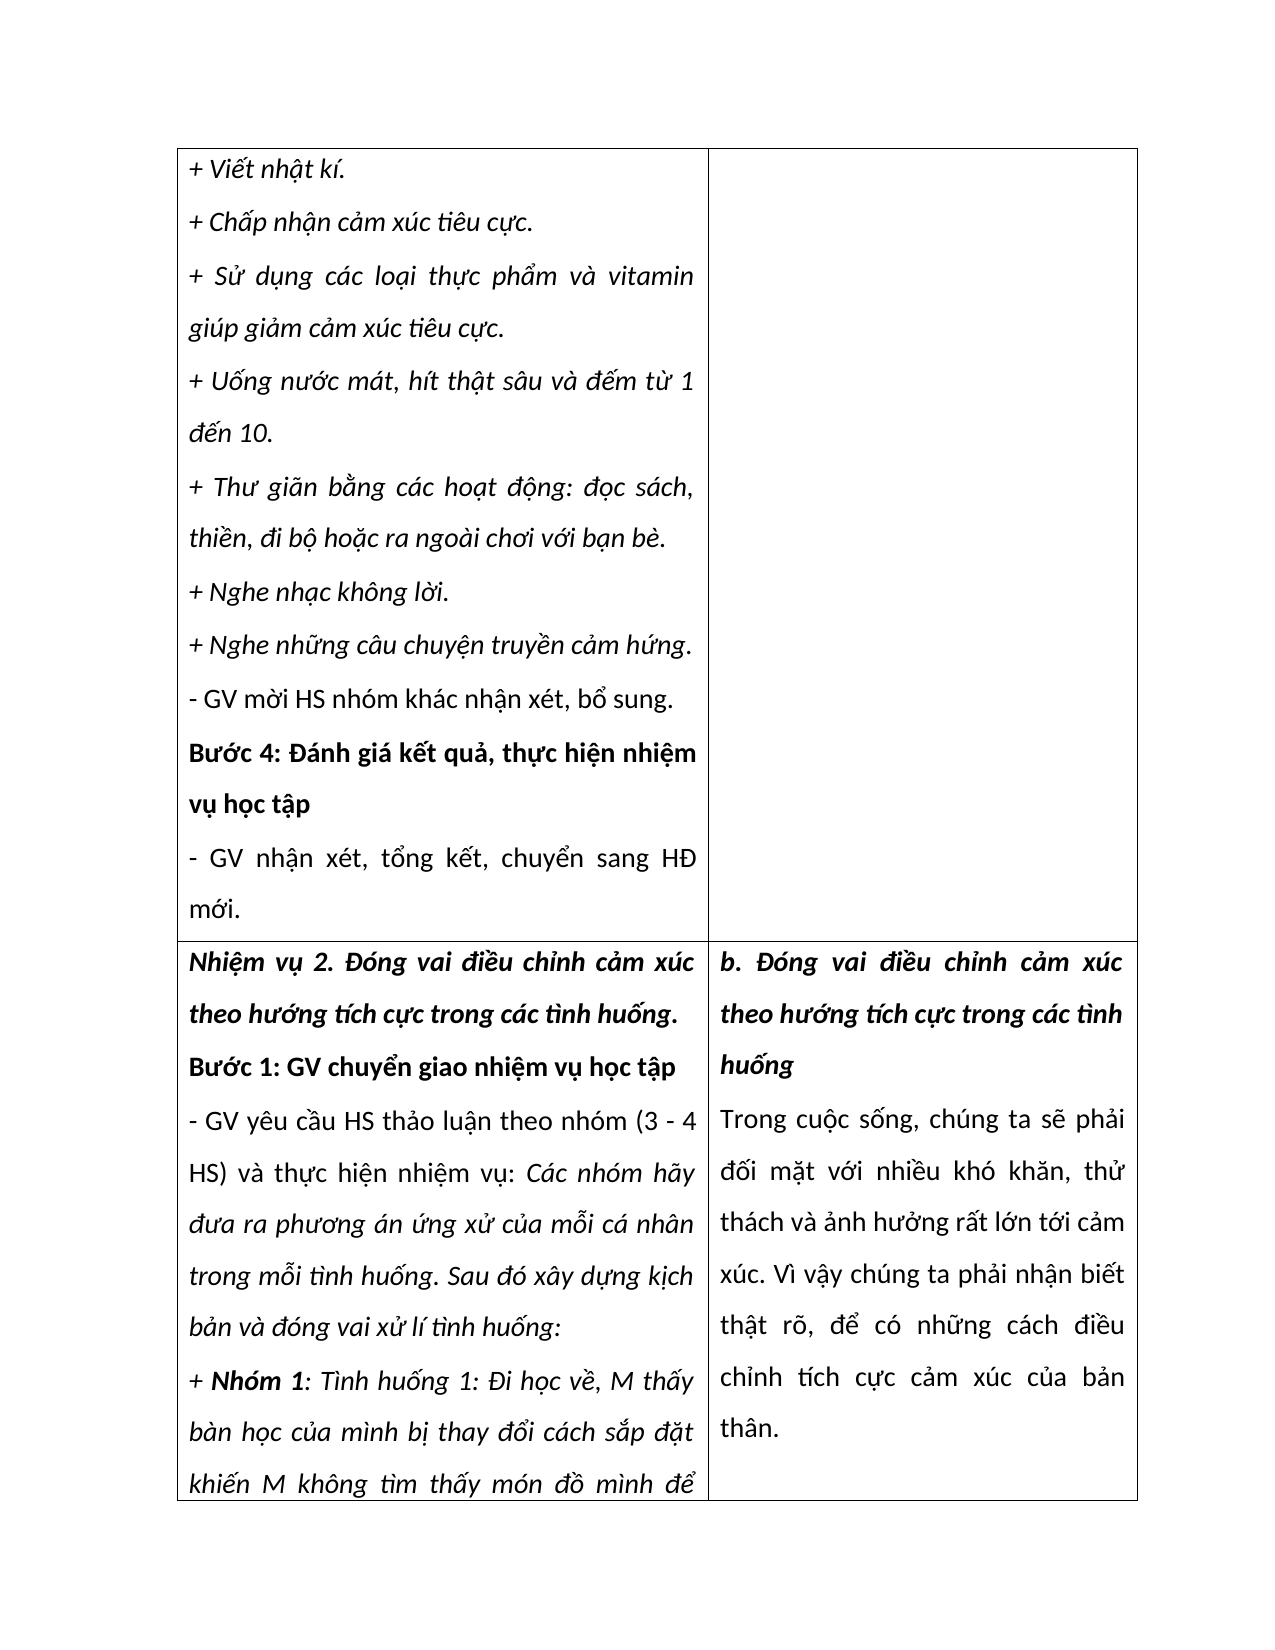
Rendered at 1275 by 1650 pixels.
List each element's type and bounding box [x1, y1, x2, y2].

table_cell [709, 942, 1137, 1500]
table_cell [709, 149, 1137, 941]
table_cell [178, 942, 708, 1500]
table_cell [178, 149, 708, 941]
